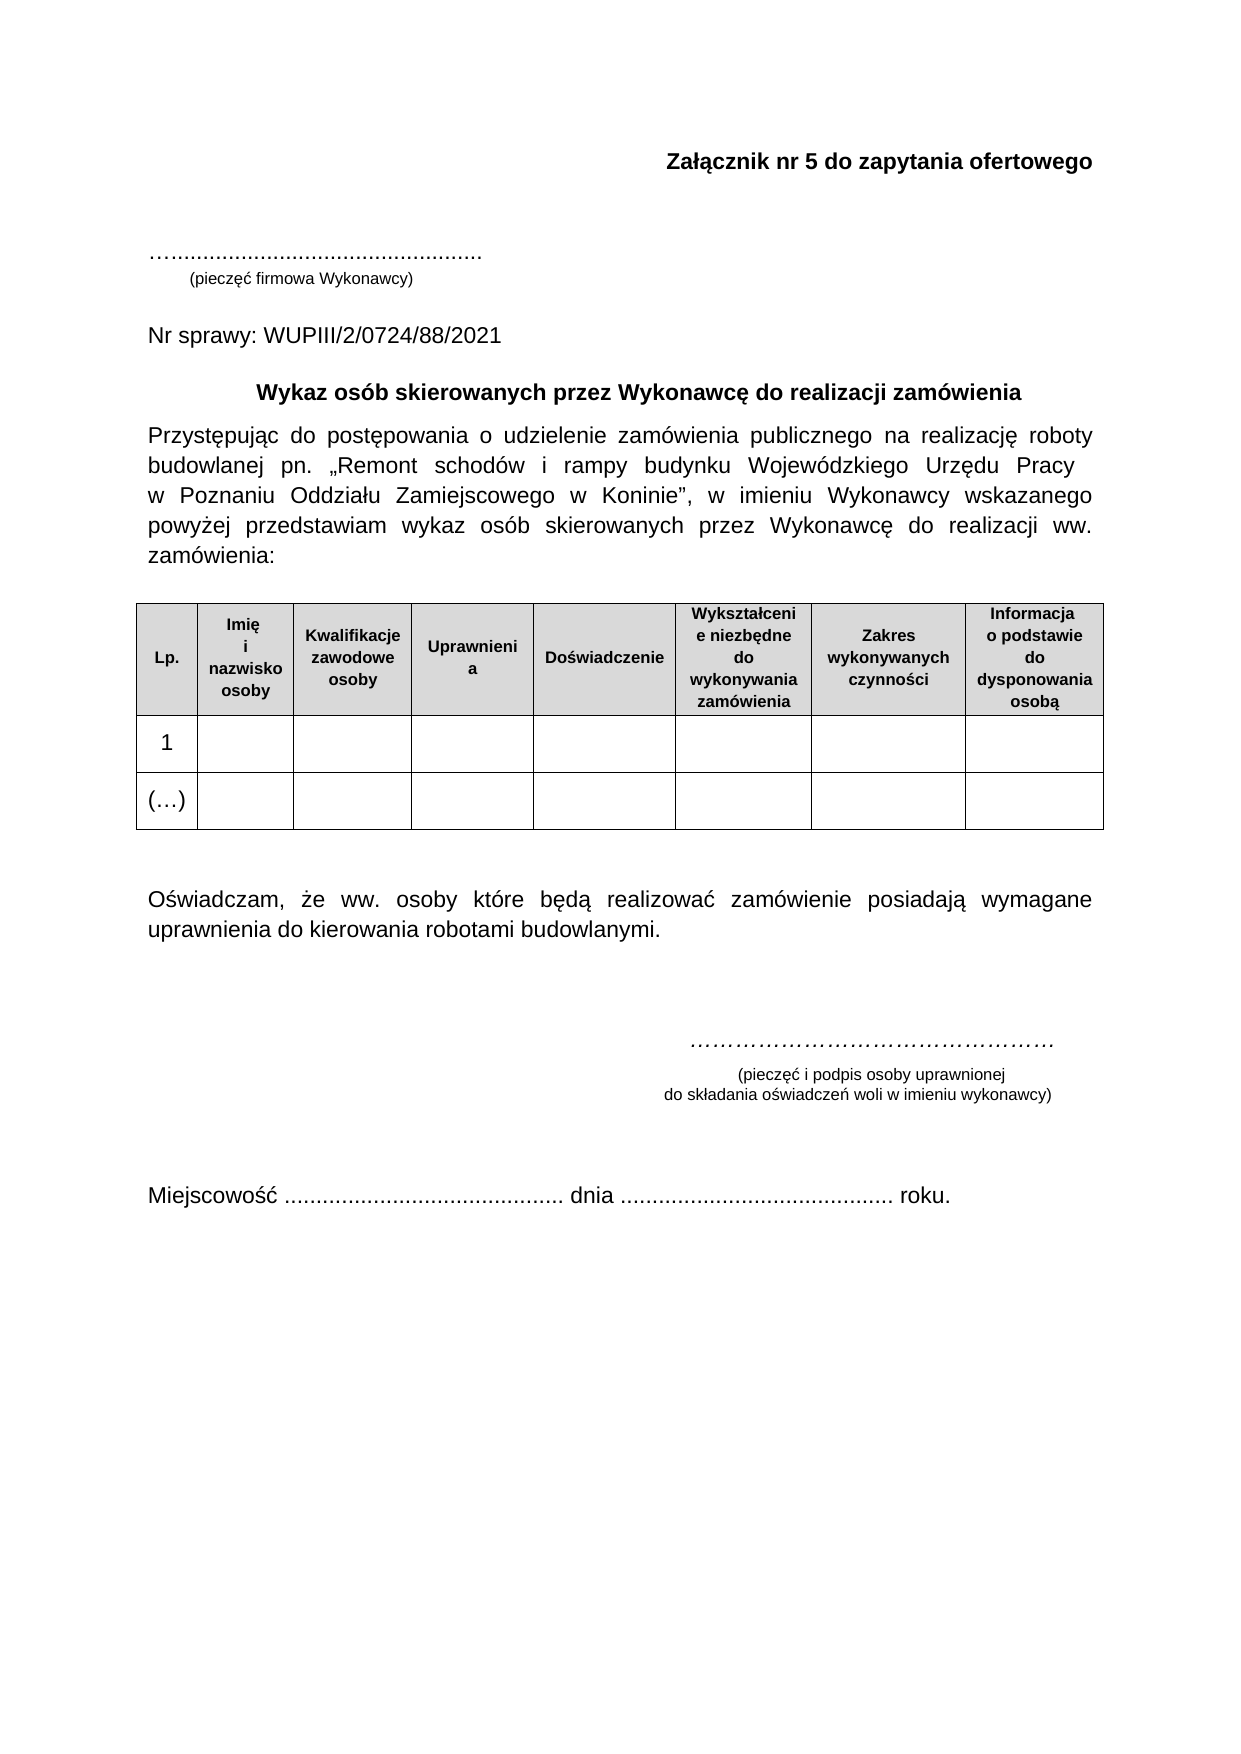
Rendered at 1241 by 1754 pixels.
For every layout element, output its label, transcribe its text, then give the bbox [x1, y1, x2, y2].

table_cell [966, 773, 1103, 829]
table_cell [812, 716, 965, 772]
text ………………………………………… [148, 1026, 1093, 1052]
text (pieczęć i podpis osoby uprawnionej do składania oświadczeń woli w imieniu wykonawcy) [664, 1065, 1093, 1103]
table_header Doświadczenie [534, 604, 675, 715]
table_cell [412, 773, 533, 829]
table_header Imię i nazwisko osoby [198, 604, 293, 715]
table_cell [534, 716, 675, 772]
table_cell [676, 773, 811, 829]
table_cell [676, 716, 811, 772]
table_cell [198, 773, 293, 829]
table_header Wykształcenie niezbędne do wykonywania zamówienia [676, 604, 811, 715]
table_header Lp. [137, 604, 197, 715]
table_header Uprawnienia [412, 604, 533, 715]
table_cell 1 [137, 716, 197, 772]
text Nr sprawy: WUPIII/2/0724/88/2021 [148, 322, 1093, 349]
table_cell [198, 716, 293, 772]
table_cell (…) [137, 773, 197, 829]
table_header Zakres wykonywanych czynności [812, 604, 965, 715]
table_cell [534, 773, 675, 829]
text Załącznik nr 5 do zapytania ofertowego [516, 148, 1093, 174]
table_header Informacja o podstawie do dysponowania osobą [966, 604, 1103, 715]
table_cell [412, 716, 533, 772]
text Przystępując do postępowania o udzielenie zamówienia publicznego na realizację roboty budowlanej pn. „Remont schodów i rampy budynku Wojewódzkiego Urzędu Pracy w Poznaniu Oddziału Zamiejscowego w Koninie”, w imieniu Wykonawcy wskazanego powyżej przedstawiam wykaz osób skierowanych przez Wykonawcę do realizacji ww. zamówienia: [148, 422, 1093, 569]
text Oświadczam, że ww. osoby które będą realizować zamówienie posiadają wymagane uprawnienia do kierowania robotami budowlanymi. [148, 886, 1093, 943]
text …................................................. [148, 238, 1211, 264]
table_cell [294, 773, 411, 829]
table_cell [966, 716, 1103, 772]
text Miejscowość ............................................ dnia ........................................... roku. [148, 1182, 1093, 1209]
table_header Kwalifikacje zawodowe osoby [294, 604, 411, 715]
table_cell [294, 716, 411, 772]
text Wykaz osób skierowanych przez Wykonawcę do realizacji zamówienia [148, 379, 1093, 405]
text (pieczęć firmowa Wykonawcy) [148, 268, 1093, 288]
table_cell [812, 773, 965, 829]
